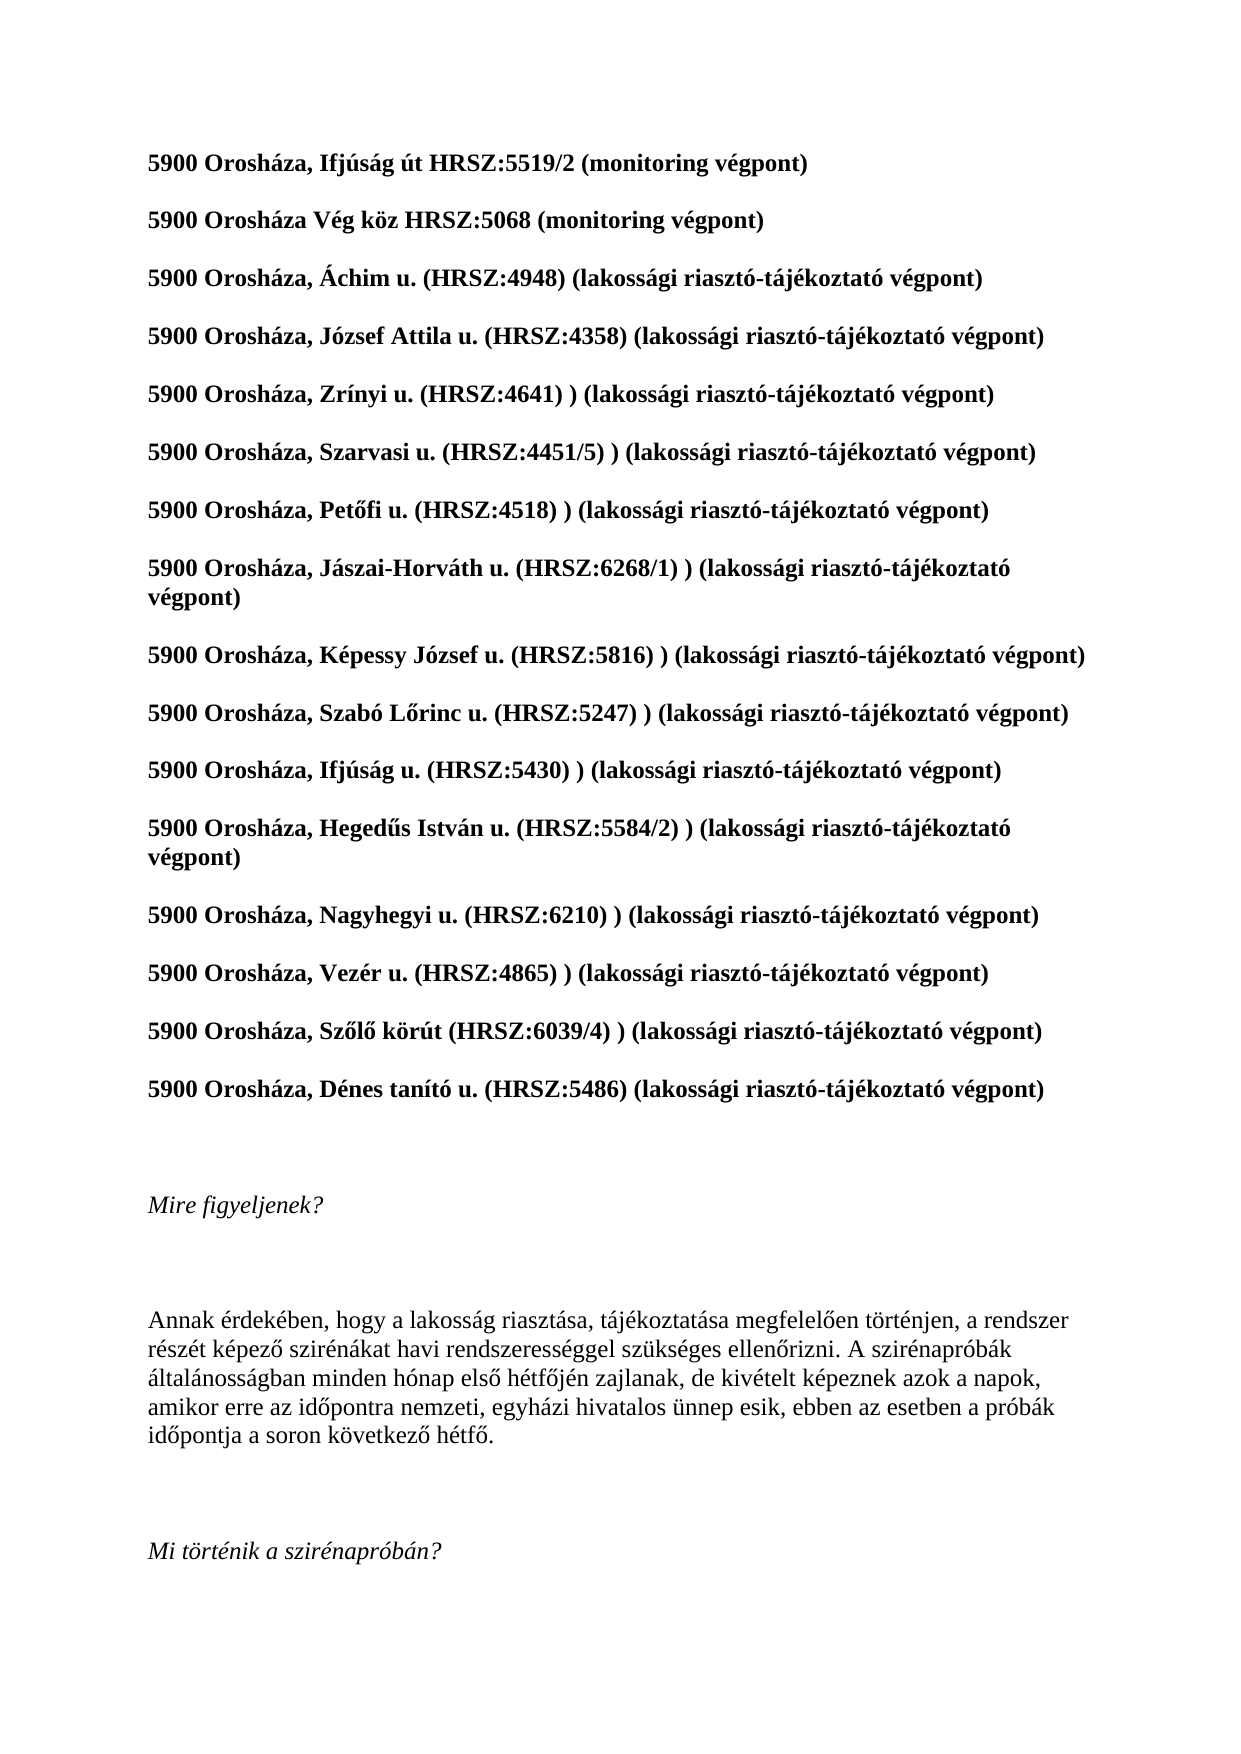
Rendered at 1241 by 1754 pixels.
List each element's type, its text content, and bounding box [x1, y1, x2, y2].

text Mire figyeljenek? [148, 1190, 1093, 1218]
text 5900 Orosháza, Képessy József u. (HRSZ:5816) ) (lakossági riasztó-tájékoztató végpont) [148, 640, 1093, 668]
text 5900 Orosháza, Jászai-Horváth u. (HRSZ:6268/1) ) (lakossági riasztó-tájékoztató végpont) [148, 553, 1093, 611]
text 5900 Orosháza, Dénes tanító u. (HRSZ:5486) (lakossági riasztó-tájékoztató végpont) [148, 1074, 1093, 1103]
text 5900 Orosháza Vég köz HRSZ:5068 (monitoring végpont) [148, 206, 1093, 234]
text 5900 Orosháza, Szőlő körút (HRSZ:6039/4) ) (lakossági riasztó-tájékoztató végpont) [148, 1016, 1093, 1045]
text 5900 Orosháza, Petőfi u. (HRSZ:4518) ) (lakossági riasztó-tájékoztató végpont) [148, 495, 1093, 524]
text 5900 Orosháza, Szarvasi u. (HRSZ:4451/5) ) (lakossági riasztó-tájékoztató végpont) [148, 437, 1093, 466]
text 5900 Orosháza, József Attila u. (HRSZ:4358) (lakossági riasztó-tájékoztató végpont) [148, 321, 1093, 350]
text 5900 Orosháza, Hegedűs István u. (HRSZ:5584/2) ) (lakossági riasztó-tájékoztató végpont) [148, 813, 1093, 871]
text 5900 Orosháza, Zrínyi u. (HRSZ:4641) ) (lakossági riasztó-tájékoztató végpont) [148, 379, 1093, 408]
text 5900 Orosháza, Ifjúság u. (HRSZ:5430) ) (lakossági riasztó-tájékoztató végpont) [148, 756, 1093, 784]
text 5900 Orosháza, Áchim u. (HRSZ:4948) (lakossági riasztó-tájékoztató végpont) [148, 263, 1093, 292]
text Annak érdekében, hogy a lakosság riasztása, tájékoztatása megfelelően történjen, a rendszer részét képező szirénákat havi rendszerességgel szükséges ellenőrizni. A szirénapróbák általánosságban minden hónap első hétfőjén zajlanak, de kivételt képeznek azok a napok, amikor erre az időpontra nemzeti, egyházi hivatalos ünnep esik, ebben az esetben a próbák időpontja a soron következő hétfő. [148, 1306, 1093, 1449]
text 5900 Orosháza, Nagyhegyi u. (HRSZ:6210) ) (lakossági riasztó-tájékoztató végpont) [148, 900, 1093, 929]
text 5900 Orosháza, Szabó Lőrinc u. (HRSZ:5247) ) (lakossági riasztó-tájékoztató végpont) [148, 698, 1093, 726]
text 5900 Orosháza, Ifjúság út HRSZ:5519/2 (monitoring végpont) [148, 148, 1093, 176]
text Mi történik a szirénapróbán? [148, 1536, 1093, 1565]
text 5900 Orosháza, Vezér u. (HRSZ:4865) ) (lakossági riasztó-tájékoztató végpont) [148, 958, 1093, 987]
